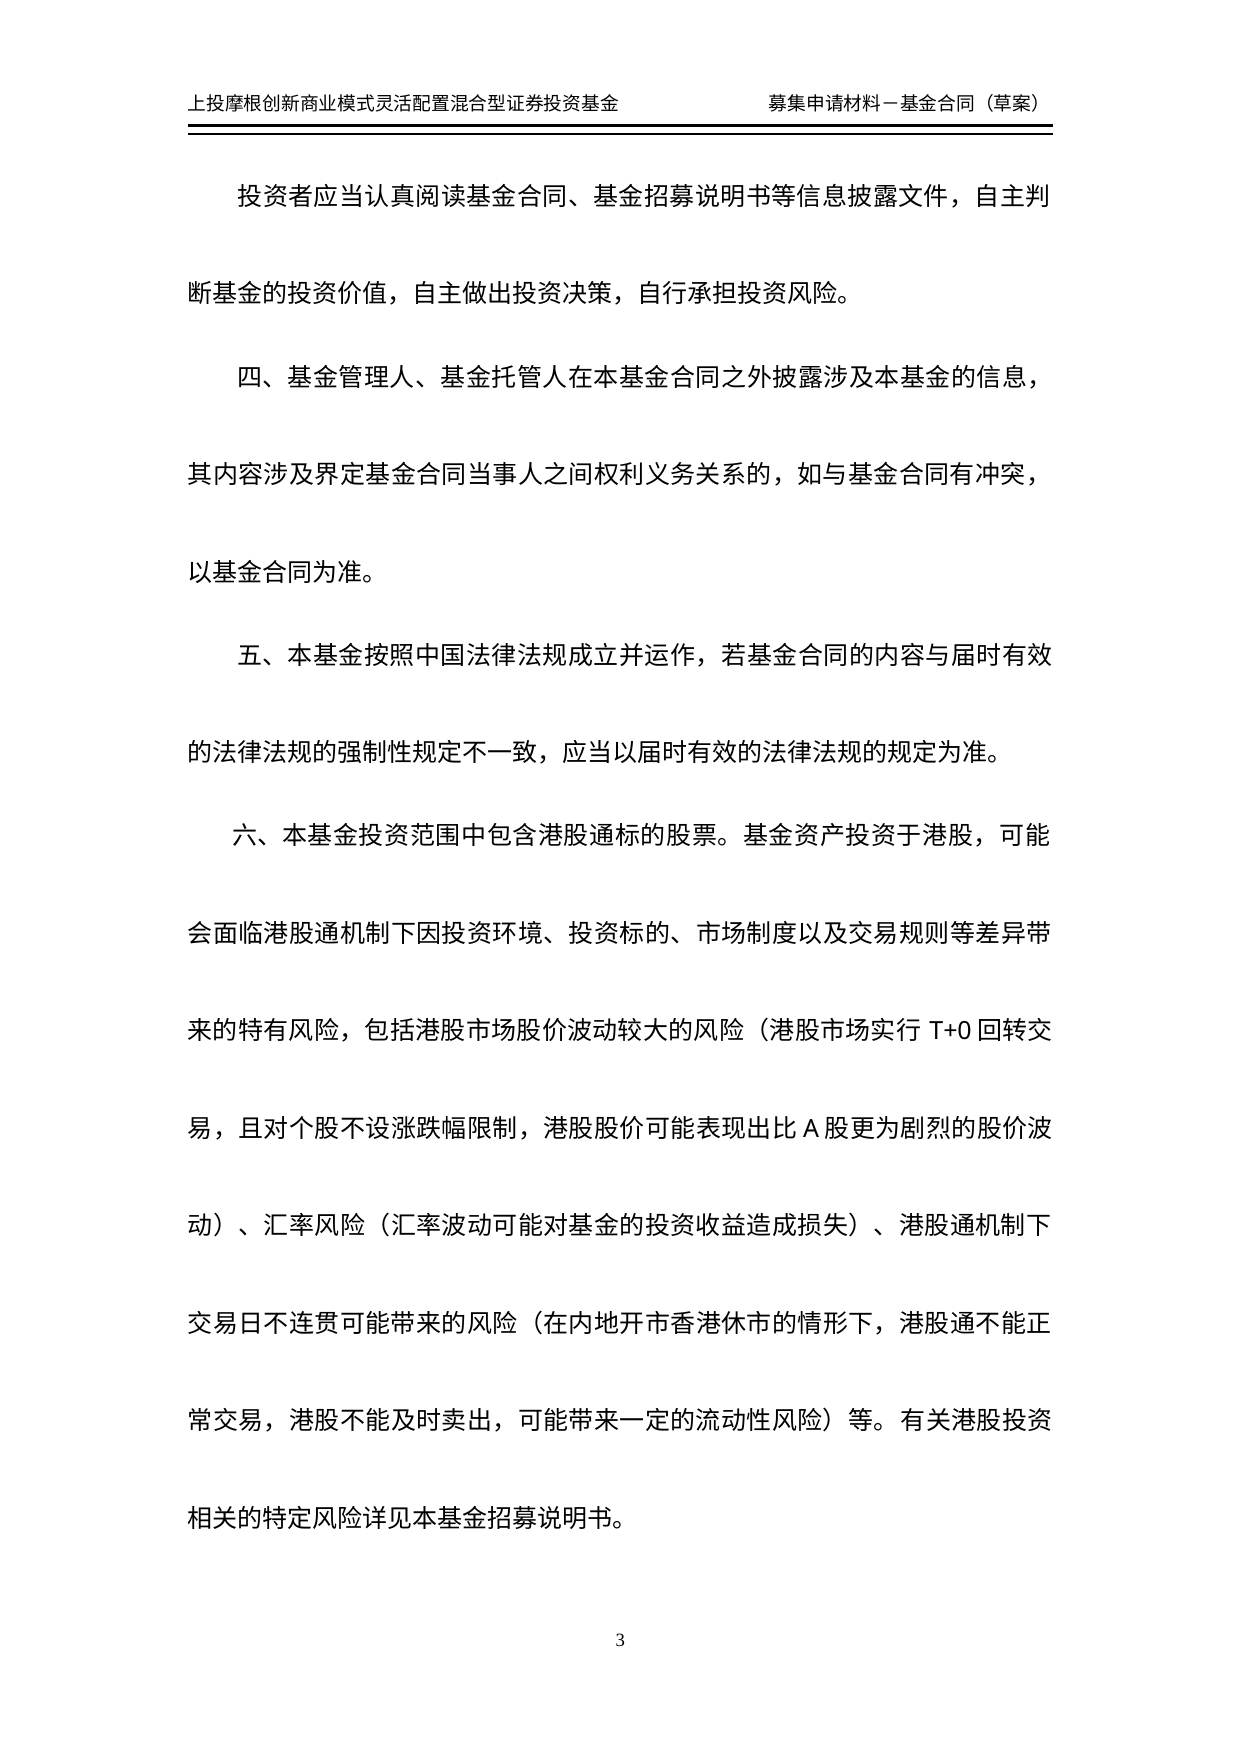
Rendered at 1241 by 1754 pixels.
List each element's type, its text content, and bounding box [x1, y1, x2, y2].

list 基金管理人、基金托管人在本基金合同之外披露涉及本基金的信息，其内容涉及界定基金合同当事人之间权利义务关系的，如与基金合同有冲突，以基金合同为准。 [187, 343, 1053, 603]
list 本基金投资范围中包含港股通标的股票。基金资产投资于港股，可能会面临港股通机制下因投资环境、投资标的、市场制度以及交易规则等差异带来的特有风险，包括港股市场股价波动较大的风险（港股市场实行T+0回转交易，且对个股不设涨跌幅限制，港股股价可能表现出比A股更为剧烈的股价波动）、汇率风险（汇率波动可能对基金的投资收益造成损失）、港股通机制下交易日不连贯可能带来的风险（在内地开市香港休市的情形下，港股通不能正常交易，港股不能及时卖出，可能带来一定的流动性风险）等。有关港股投资相关的特定风险详见本基金招募说明书。 [187, 801, 1053, 1549]
text 投资者应当认真阅读基金合同、基金招募说明书等信息披露文件，自主判断基金的投资价值，自主做出投资决策，自行承担投资风险。 [187, 162, 1053, 324]
list 本基金按照中国法律法规成立并运作，若基金合同的内容与届时有效的法律法规的强制性规定不一致，应当以届时有效的法律法规的规定为准。 [187, 621, 1053, 783]
